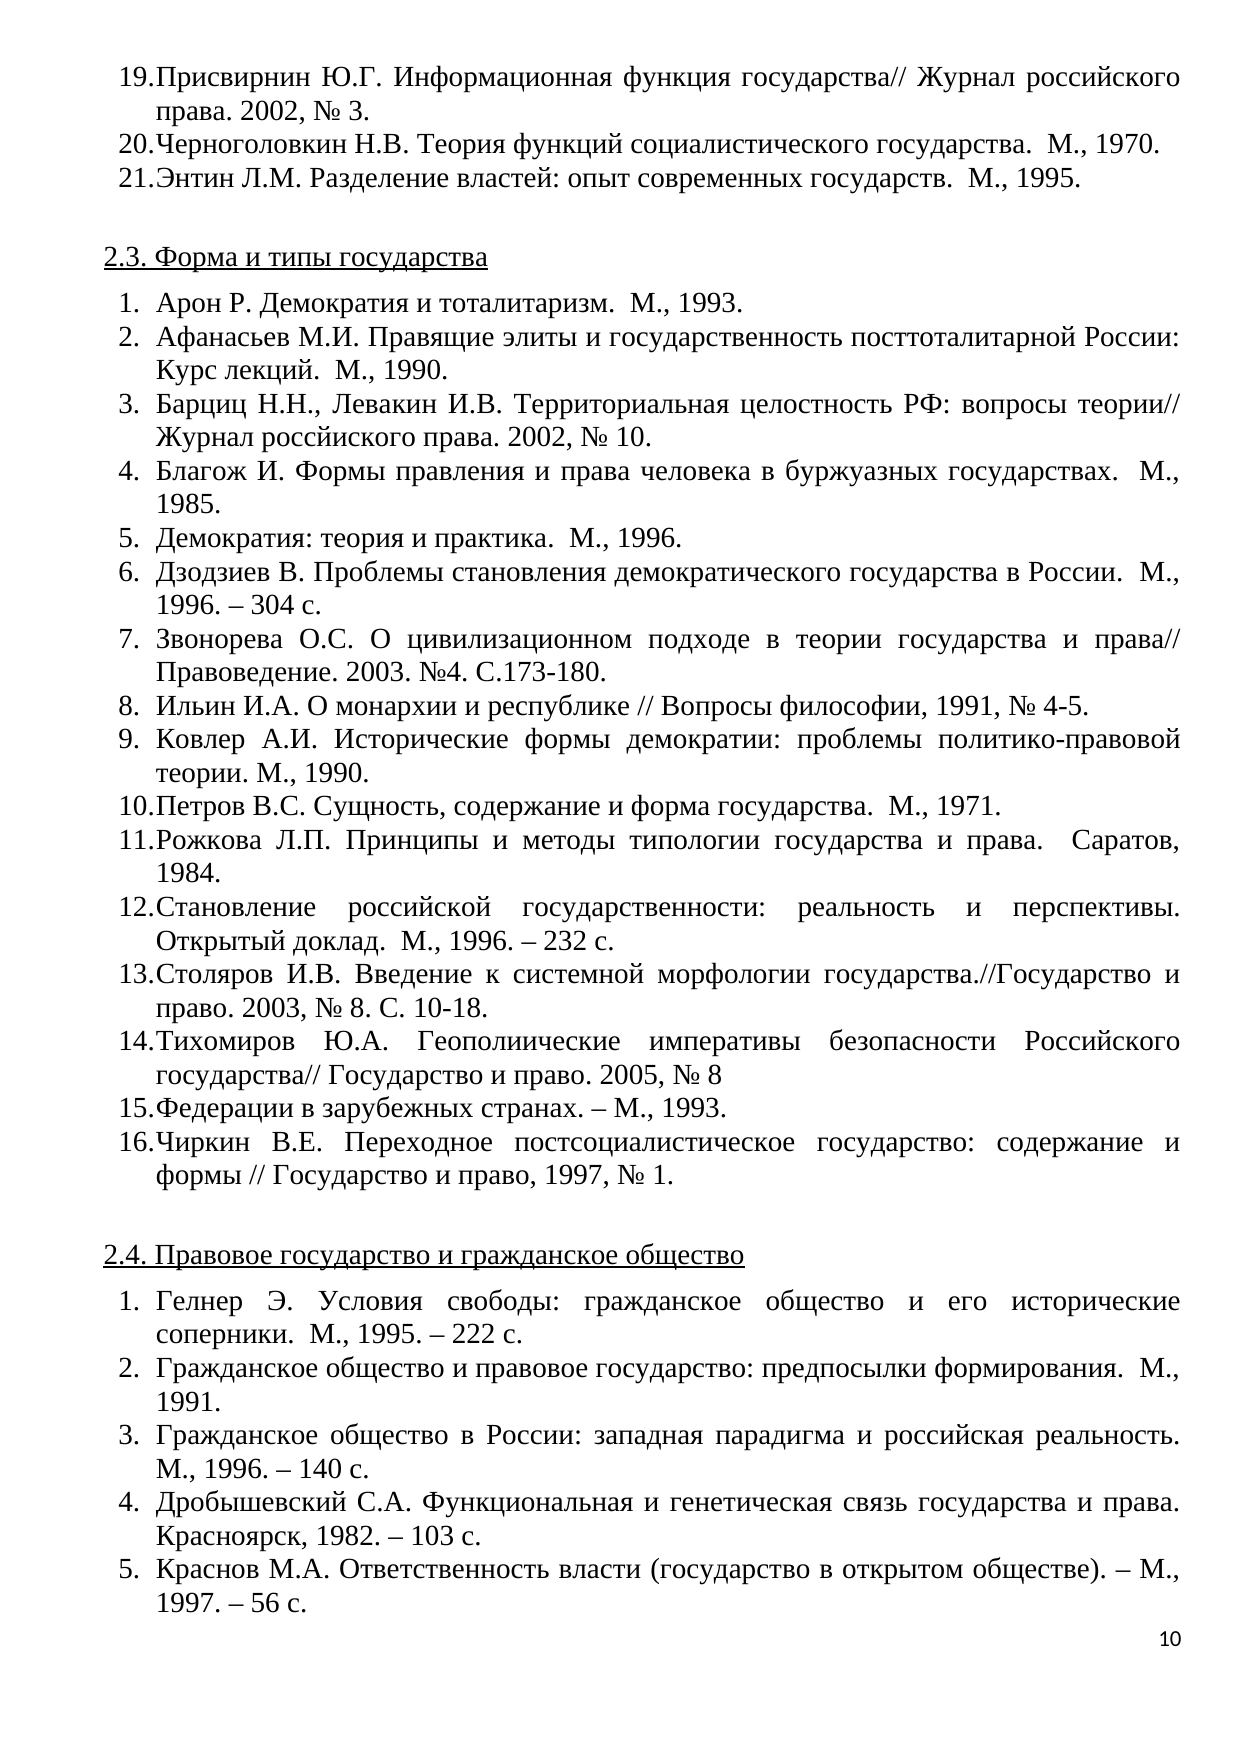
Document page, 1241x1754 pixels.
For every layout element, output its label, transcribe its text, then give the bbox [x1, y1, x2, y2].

list Становление российской государственности: реальность и перспективы. Открытый доклад. М., 1996. – 232 с. [118, 889, 1181, 956]
list Черноголовкин Н.В. Теория функций социалистического государства. М., 1970. [118, 126, 1181, 160]
list Благож И. Формы правления и права человека в буржуазных государствах. М., 1985. [118, 453, 1181, 520]
list Демократия: теория и практика. М., 1996. [118, 520, 1181, 554]
list Энтин Л.М. Разделение властей: опыт современных государств. М., 1995. [118, 160, 1181, 193]
list Ковлер А.И. Исторические формы демократии: проблемы политико-правовой теории. М., 1990. [118, 721, 1181, 788]
list Ильин И.А. О монархии и республике // Вопросы философии, 1991, № 4-5. [118, 688, 1181, 721]
list Столяров И.В. Введение к системной морфологии государства.//Государство и право. 2003, № 8. С. 10-18. [118, 956, 1181, 1023]
list Чиркин В.Е. Переходное постсоциалистическое государство: содержание и формы // Государство и право, 1997, № 1. [118, 1124, 1181, 1191]
text 2.4. Правовое государство и гражданское общество [103, 1237, 1181, 1271]
list Афанасьев М.И. Правящие элиты и государственность посттоталитарной России: Курс лекций. М., 1990. [118, 319, 1181, 386]
text 2.3. Форма и типы государства [103, 239, 1181, 273]
list Присвирнин Ю.Г. Информационная функция государства// Журнал российского права. 2002, № 3. [118, 59, 1181, 126]
list Гелнер Э. Условия свободы: гражданское общество и его исторические соперники. М., 1995. – 222 с. [118, 1283, 1181, 1350]
list Краснов М.А. Ответственность власти (государство в открытом обществе). – М., 1997. – 56 с. [118, 1551, 1181, 1618]
list Звонорева О.С. О цивилизационном подходе в теории государства и права// Правоведение. 2003. №4. С.173-180. [118, 621, 1181, 688]
list Петров В.С. Сущность, содержание и форма государства. М., 1971. [118, 788, 1181, 822]
list Рожкова Л.П. Принципы и методы типологии государства и права. Саратов, 1984. [118, 822, 1181, 889]
list Гражданское общество в России: западная парадигма и российская реальность. М., 1996. – 140 с. [118, 1417, 1181, 1484]
list Арон Р. Демократия и тоталитаризм. М., 1993. [118, 285, 1181, 319]
list Барциц Н.Н., Левакин И.В. Территориальная целостность РФ: вопросы теории// Журнал россйиского права. 2002, № 10. [118, 386, 1181, 453]
list Гражданское общество и правовое государство: предпосылки формирования. М., 1991. [118, 1350, 1181, 1417]
list Тихомиров Ю.А. Геополиические императивы безопасности Российского государства// Государство и право. 2005, № 8 [118, 1023, 1181, 1090]
list Федерации в зарубежных странах. – М., 1993. [118, 1090, 1181, 1124]
list Дзодзиев В. Проблемы становления демократического государства в России. М., 1996. – 304 с. [118, 554, 1181, 621]
list Дробышевский С.А. Функциональная и генетическая связь государства и права. Красноярск, 1982. – 103 с. [118, 1484, 1181, 1551]
